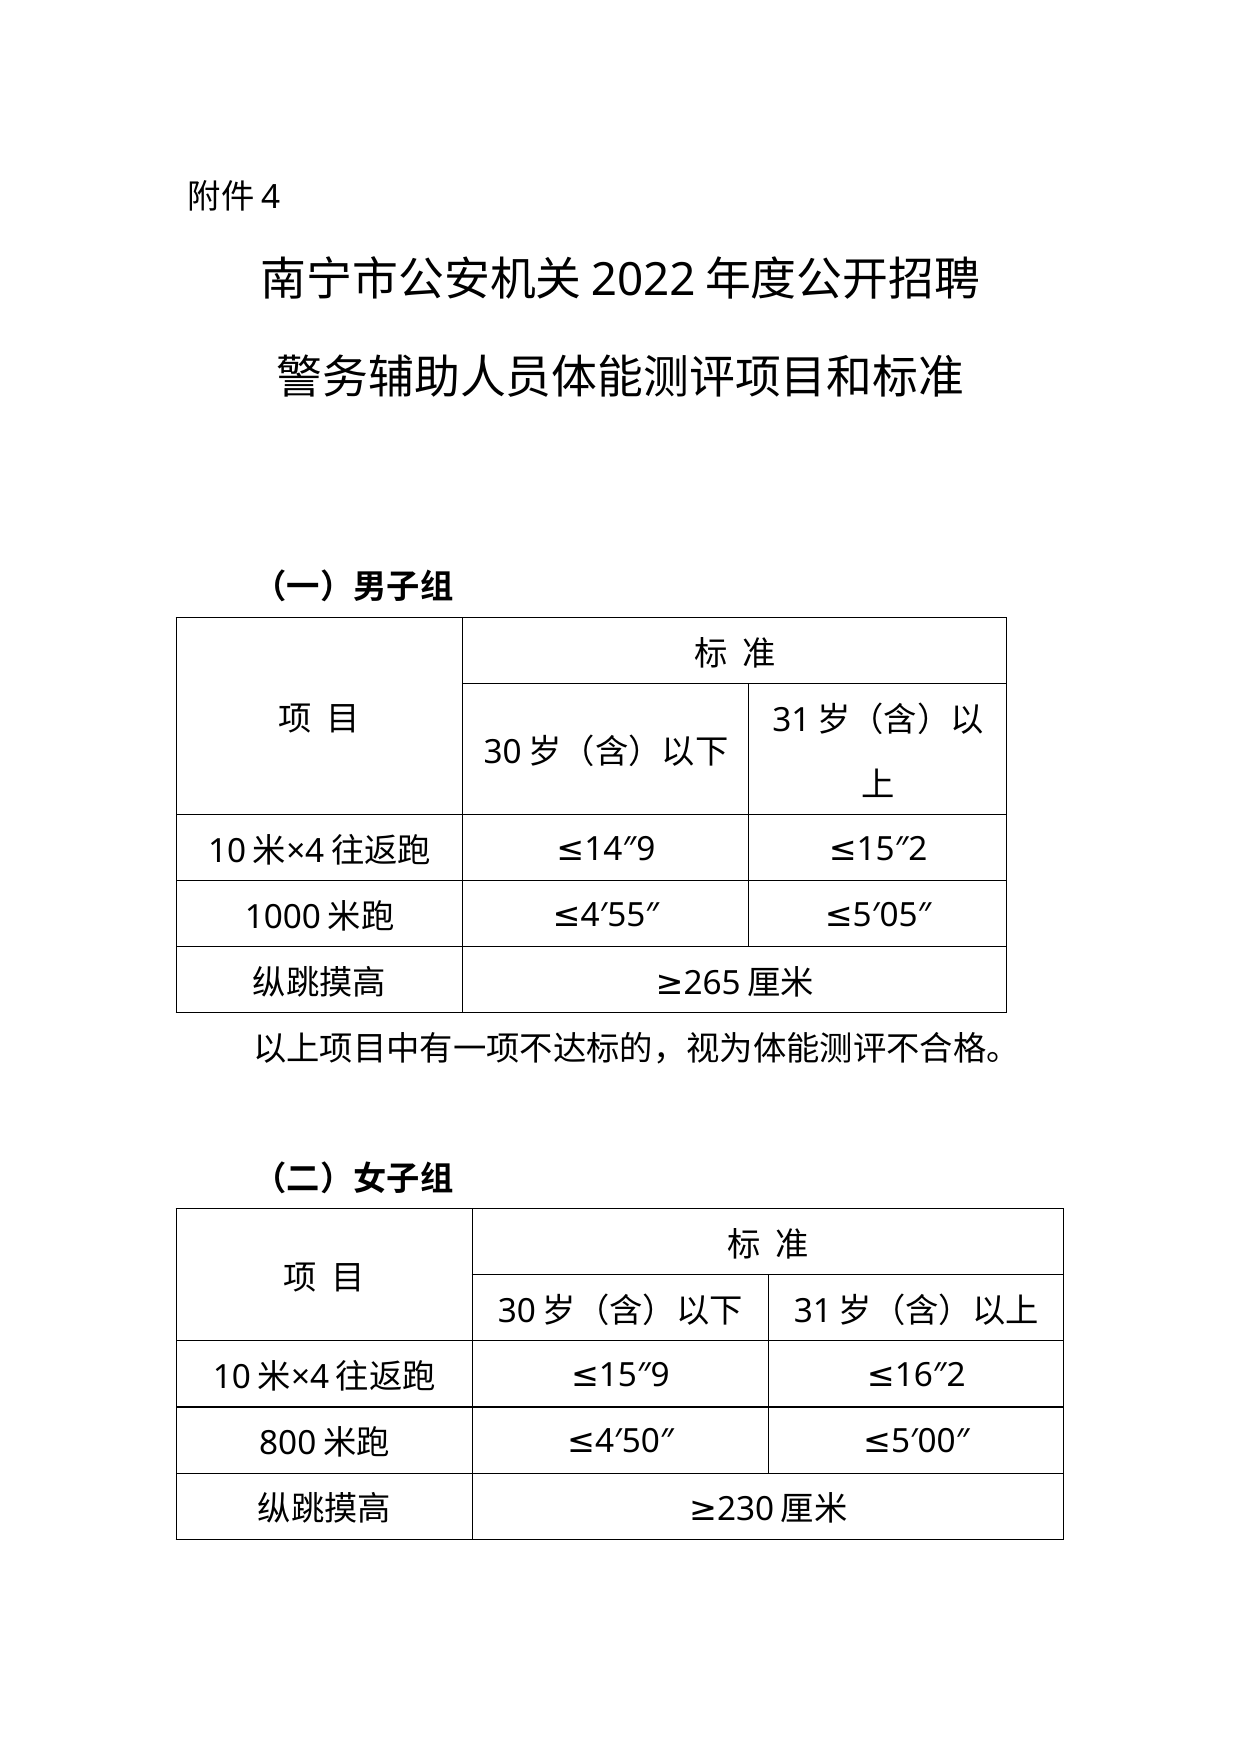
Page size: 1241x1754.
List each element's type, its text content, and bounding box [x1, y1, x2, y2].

table_header 标 准 [463, 618, 1006, 683]
table_cell 跑 [177, 881, 462, 946]
table_cell ×4往返跑 [177, 815, 462, 880]
table_cell ≤4′50″ [473, 1408, 768, 1472]
text （一）男子组 [187, 552, 1053, 617]
table_cell ≤15″9 [473, 1341, 768, 1406]
text 以上项目中有一项不达标的，视为体能测评不合格。 [187, 1013, 1053, 1078]
text 警务辅助人员体能测评项目和标准 [187, 324, 1053, 422]
text （二）女子组 [187, 1143, 1053, 1208]
table_cell ≤5′05″ [749, 881, 1006, 946]
table_cell 跑 [177, 1408, 472, 1472]
table_header 项 目 [177, 1209, 472, 1340]
table_cell ≤16″2 [769, 1341, 1063, 1406]
table_cell ≤5′00″ [769, 1408, 1063, 1472]
table_cell ×4往返跑 [177, 1341, 472, 1406]
table_cell 30岁（含）以下 [473, 1275, 768, 1340]
table_cell ≥ [473, 1474, 1063, 1538]
table_cell 31岁（含）以上 [749, 684, 1006, 814]
table_cell 30岁（含）以下 [463, 684, 748, 814]
text 南宁市公安机关2022年度公开招聘 [187, 227, 1053, 324]
table_cell 纵跳摸高 [177, 947, 462, 1012]
table_header 标 准 [473, 1209, 1063, 1274]
table_cell 纵跳摸高 [177, 1474, 472, 1538]
table_header 项 目 [177, 618, 462, 814]
table_cell 31岁（含）以上 [769, 1275, 1063, 1340]
text 附件4 [187, 162, 1053, 227]
table_cell ≤4′55″ [463, 881, 748, 946]
table_cell ≤15″2 [749, 815, 1006, 880]
table_cell ≥ [463, 947, 1006, 1012]
table_cell ≤14″9 [463, 815, 748, 880]
